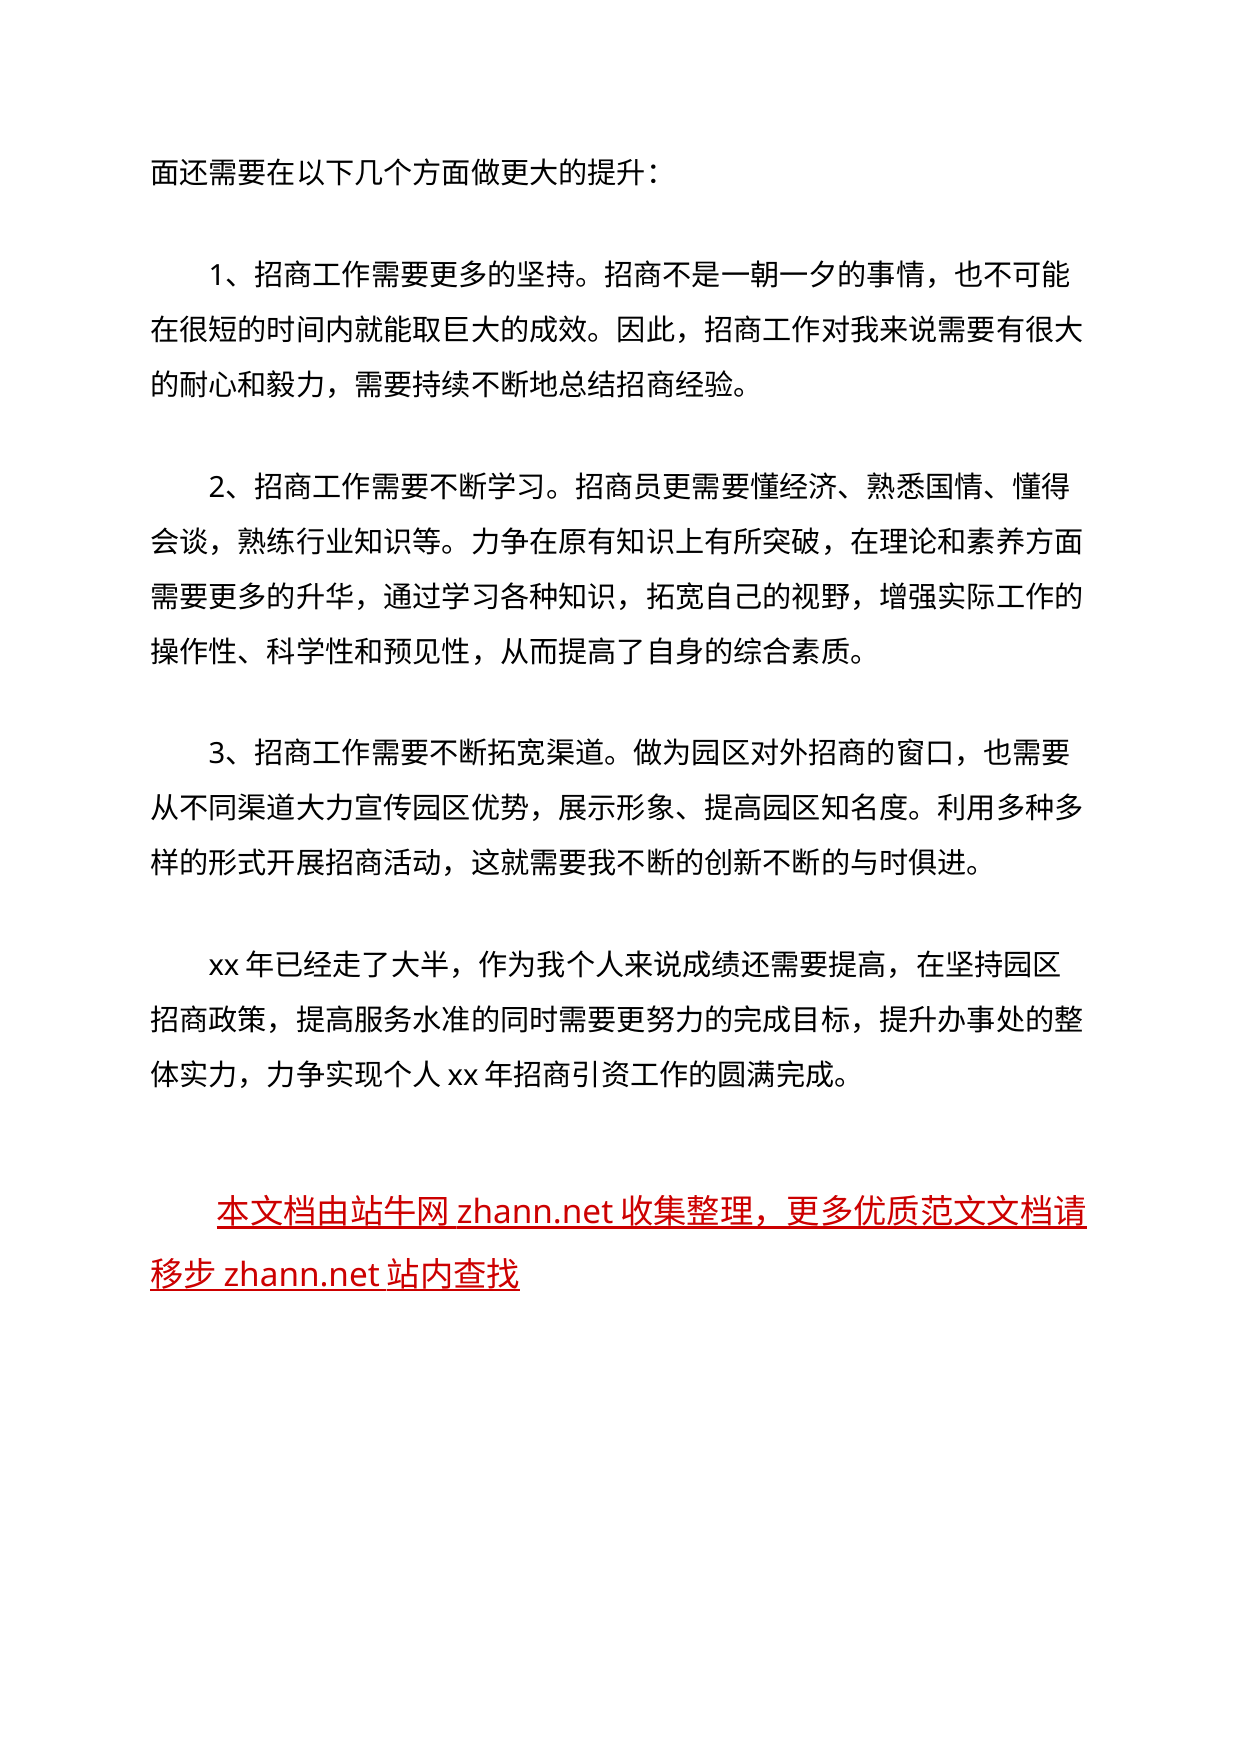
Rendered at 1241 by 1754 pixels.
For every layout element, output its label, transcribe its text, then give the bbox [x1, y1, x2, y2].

text 2、招商工作需要不断学习。招商员更需要懂经济、熟悉国情、懂得会谈，熟练行业知识等。力争在原有知识上有所突破，在理论和素养方面需要更多的升华，通过学习各种知识，拓宽自己的视野，增强实际工作的操作性、科学性和预见性，从而提高了自身的综合素质。 [150, 463, 1090, 671]
text 3、招商工作需要不断拓宽渠道。做为园区对外招商的窗口，也需要从不同渠道大力宣传园区优势，展示形象、提高园区知名度。利用多种多样的形式开展招商活动，这就需要我不断的创新不断的与时俱进。 [150, 730, 1090, 882]
text 1、招商工作需要更多的坚持。招商不是一朝一夕的事情，也不可能在很短的时间内就能取巨大的成效。因此，招商工作对我来说需要有很大的耐心和毅力，需要持续不断地总结招商经验。 [150, 252, 1090, 404]
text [150, 150, 1090, 192]
text xx年已经走了大半，作为我个人来说成绩还需要提高，在坚持园区招商政策，提高服务水准的同时需要更努力的完成目标，提升办事处的整体实力，力争实现个人xx年招商引资工作的圆满完成。 [150, 942, 1090, 1094]
text 本文档由站牛网zhann.net收集整理，更多优质范文文档请移步zhann.net站内查找 [150, 1185, 1090, 1296]
